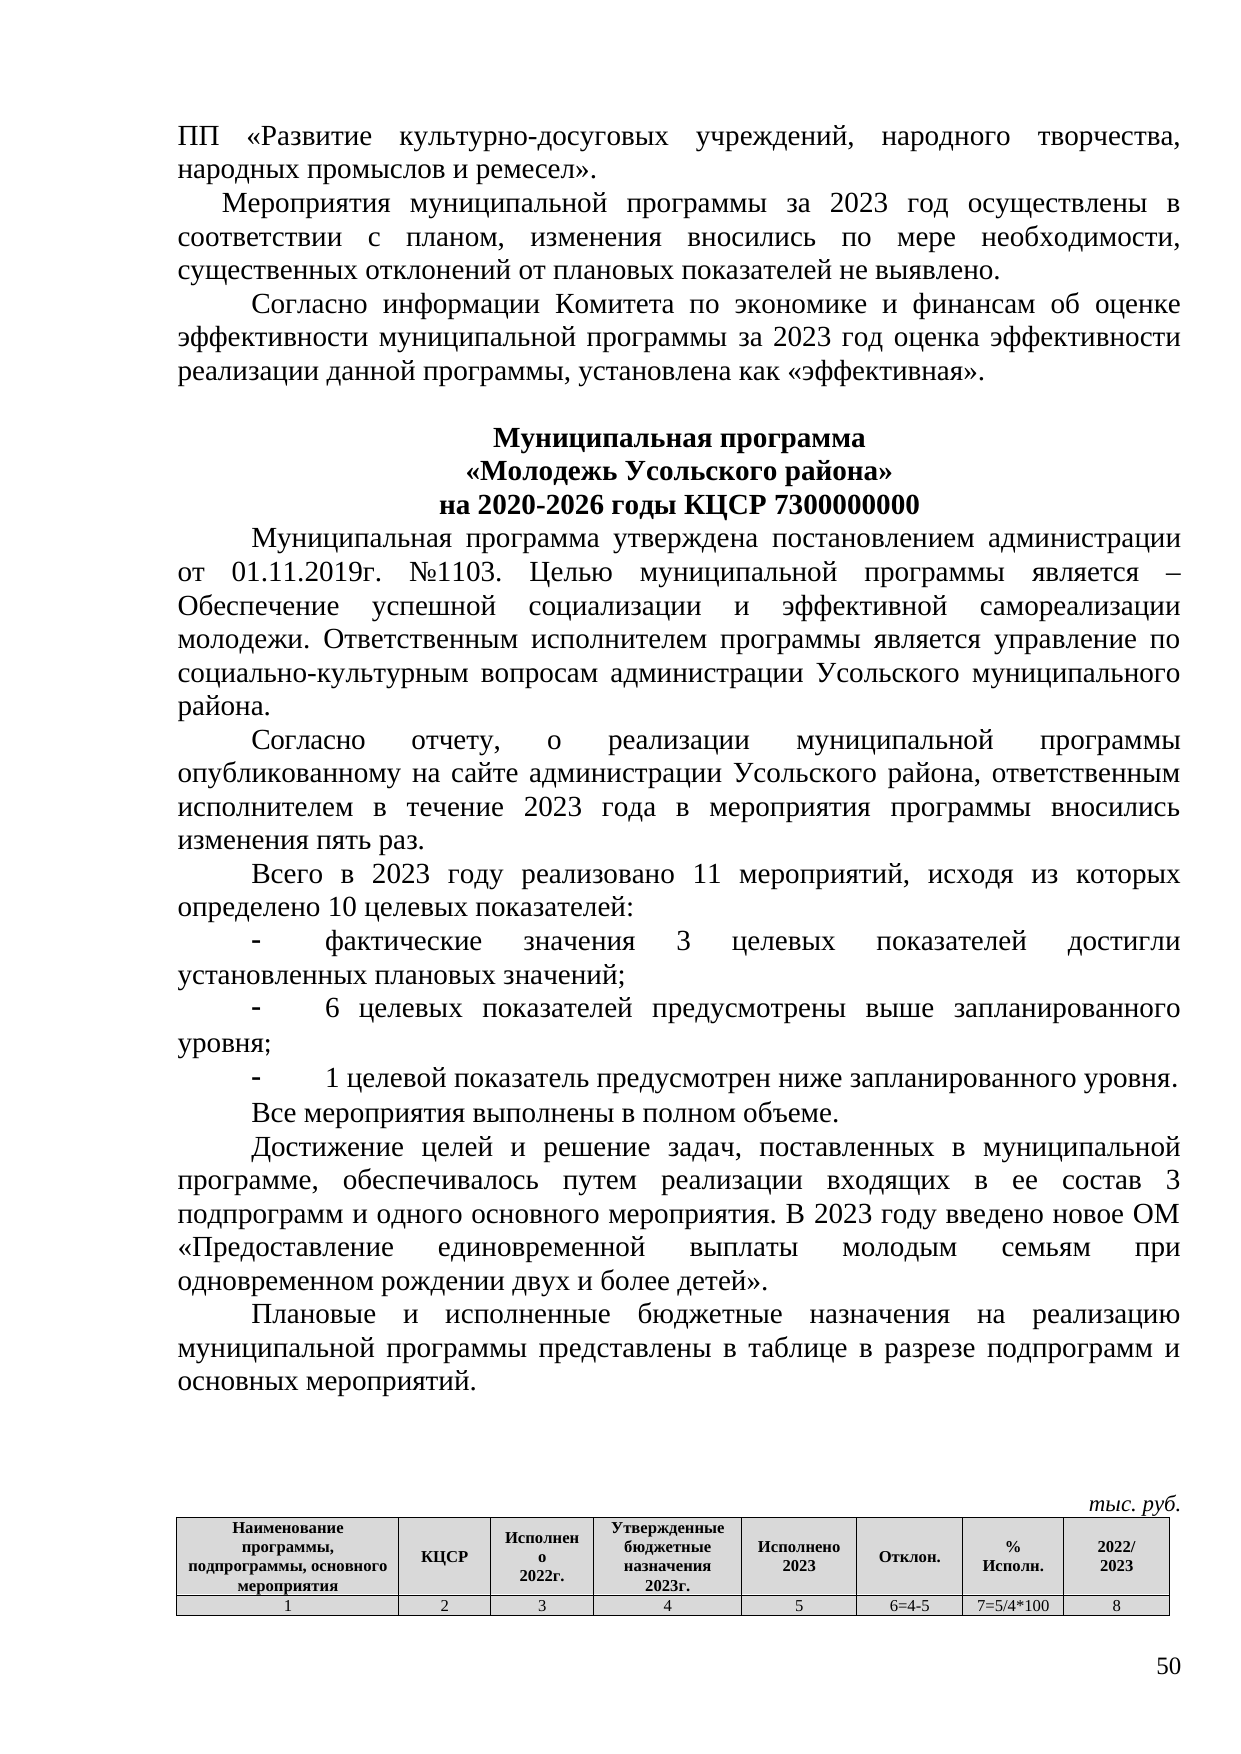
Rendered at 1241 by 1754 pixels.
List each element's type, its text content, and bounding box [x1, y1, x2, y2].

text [177, 118, 1181, 185]
text Достижение целей и решение задач, поставленных в муниципальной программе, обеспечивалось путем реализации входящих в ее состав 3 подпрограмм и одного основного мероприятия. В 2023 году введено новое ОМ «Предоставление единовременной выплаты молодым семьям при одновременном рождении двух и более детей». [177, 1129, 1181, 1296]
table_header КЦСР [399, 1518, 490, 1594]
list фактические значения 3 целевых показателей достигли установленных плановых значений; [177, 923, 1181, 990]
text Муниципальная программа утверждена постановлением администрации от 01.11.2019г. №1103. Целью муниципальной программы является – Обеспечение успешной социализации и эффективной самореализации молодежи. Ответственным исполнителем программы является управление по социально-культурным вопросам администрации Усольского муниципального района. [177, 521, 1181, 722]
text Плановые и исполненные бюджетные назначения на реализацию муниципальной программы представлены в таблице в разрезе подпрограмм и основных мероприятий. [177, 1296, 1181, 1397]
table_header Утвержденные бюджетные назначения 2023г. [594, 1518, 741, 1594]
table_cell 1 [177, 1596, 398, 1615]
table_cell 4 [594, 1596, 741, 1615]
table_cell 3 [491, 1596, 593, 1615]
table_cell 7=5/4*100 [963, 1596, 1063, 1615]
list 1 целевой показатель предусмотрен ниже запланированного уровня. [177, 1059, 1181, 1095]
text Мероприятия муниципальной программы за 2023 год осуществлены в соответствии с планом, изменения вносились по мере необходимости, существенных отклонений от плановых показателей не выявлено. [177, 185, 1181, 286]
text на 2020-2026 годы КЦСР 7300000000 [177, 487, 1181, 521]
list 6 целевых показателей предусмотрены выше запланированного уровня; [177, 990, 1181, 1059]
text Все мероприятия выполнены в полном объеме. [177, 1095, 1181, 1129]
table_cell 8 [1064, 1596, 1169, 1615]
table_header Отклон. [857, 1518, 962, 1594]
table_header Исполнено 2023 [742, 1518, 856, 1594]
table_header Наименование программы, подпрограммы, основного мероприятия [177, 1518, 398, 1594]
table_cell 2 [399, 1596, 490, 1615]
table_header % Исполн. [963, 1518, 1063, 1594]
text тыс. руб. [177, 1491, 1181, 1517]
text Согласно информации Комитета по экономике и финансам об оценке эффективности муниципальной программы за 2023 год оценка эффективности реализации данной программы, установлена как «эффективная». [177, 286, 1181, 386]
table_header Исполнено 2022г. [491, 1518, 593, 1594]
table_header 2022/ 2023 [1064, 1518, 1169, 1594]
table_cell 6=4-5 [857, 1596, 962, 1615]
text Всего в 2023 году реализовано 11 мероприятий, исходя из которых определено 10 целевых показателей: [177, 856, 1181, 923]
text Муниципальная программа [177, 420, 1181, 453]
text «Молодежь Усольского района» [177, 453, 1181, 487]
table_cell 5 [742, 1596, 856, 1615]
text Согласно отчету, о реализации муниципальной программы опубликованному на сайте администрации Усольского района, ответственным исполнителем в течение 2023 года в мероприятия программы вносились изменения пять раз. [177, 722, 1181, 856]
